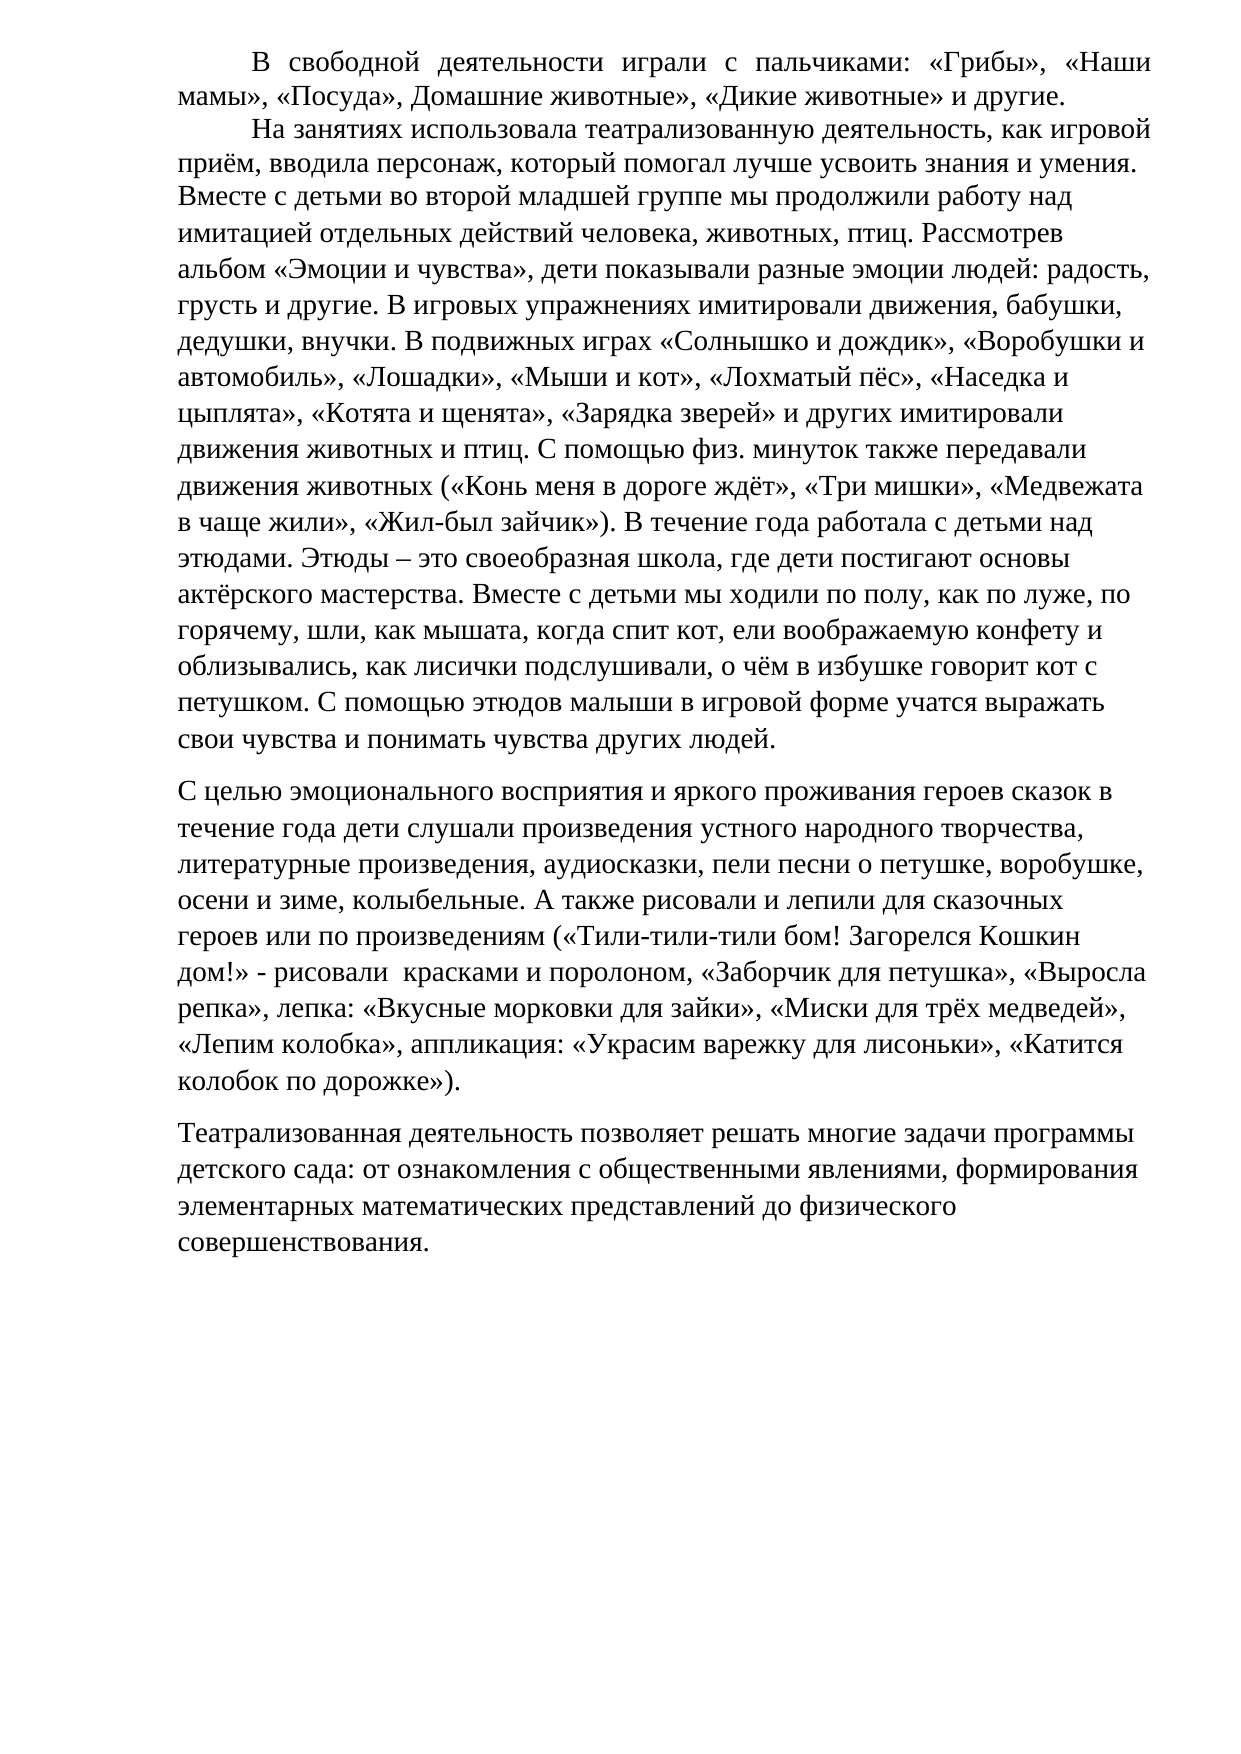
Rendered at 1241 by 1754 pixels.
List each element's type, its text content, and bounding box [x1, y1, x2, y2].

text С целью эмоционального восприятия и яркого проживания героев сказок в течение года дети слушали произведения устного народного творчества, литературные произведения, аудиосказки, пели песни о петушке, воробушке, осени и зиме, колыбельные. А также рисовали и лепили для сказочных героев или по произведениям («Тили-тили-тили бом! Загорелся Кошкин дом!» - рисовали красками и поролоном, «Заборчик для петушка», «Выросла репка», лепка: «Вкусные морковки для зайки», «Миски для трёх медведей», «Лепим колобка», аппликация: «Украсим варежку для лисоньки», «Катится колобок по дорожке»). [177, 773, 1152, 1096]
text В свободной деятельности играли с пальчиками: «Грибы», «Наши мамы», «Посуда», Домашние животные», «Дикие животные» и другие. [177, 44, 1152, 111]
text Вместе с детьми во второй младшей группе мы продолжили работу над имитацией отдельных действий человека, животных, птиц. Рассмотрев альбом «Эмоции и чувства», дети показывали разные эмоции людей: радость, грусть и другие. В игровых упражнениях имитировали движения, бабушки, дедушки, внучки. В подвижных играх «Солнышко и дождик», «Воробушки и автомобиль», «Лошадки», «Мыши и кот», «Лохматый пёс», «Наседка и цыплята», «Котята и щенята», «Зарядка зверей» и других имитировали движения животных и птиц. С помощью физ. минуток также передавали движения животных («Конь меня в дороге ждёт», «Три мишки», «Медвежата в чаще жили», «Жил-был зайчик»). В течение года работала с детьми над этюдами. Этюды – это своеобразная школа, где дети постигают основы актёрского мастерства. Вместе с детьми мы ходили по полу, как по луже, по горячему, шли, как мышата, когда спит кот, ели воображаемую конфету и облизывались, как лисички подслушивали, о чём в избушке говорит кот с петушком. С помощью этюдов малыши в игровой форме учатся выражать свои чувства и понимать чувства других людей. [177, 178, 1152, 754]
text Театрализованная деятельность позволяет решать многие задачи программы детского сада: от ознакомления с общественными явлениями, формирования элементарных математических представлений до физического совершенствования. [177, 1116, 1152, 1257]
text На занятиях использовала театрализованную деятельность, как игровой приём, вводила персонаж, который помогал лучше усвоить знания и умения. [177, 111, 1152, 178]
